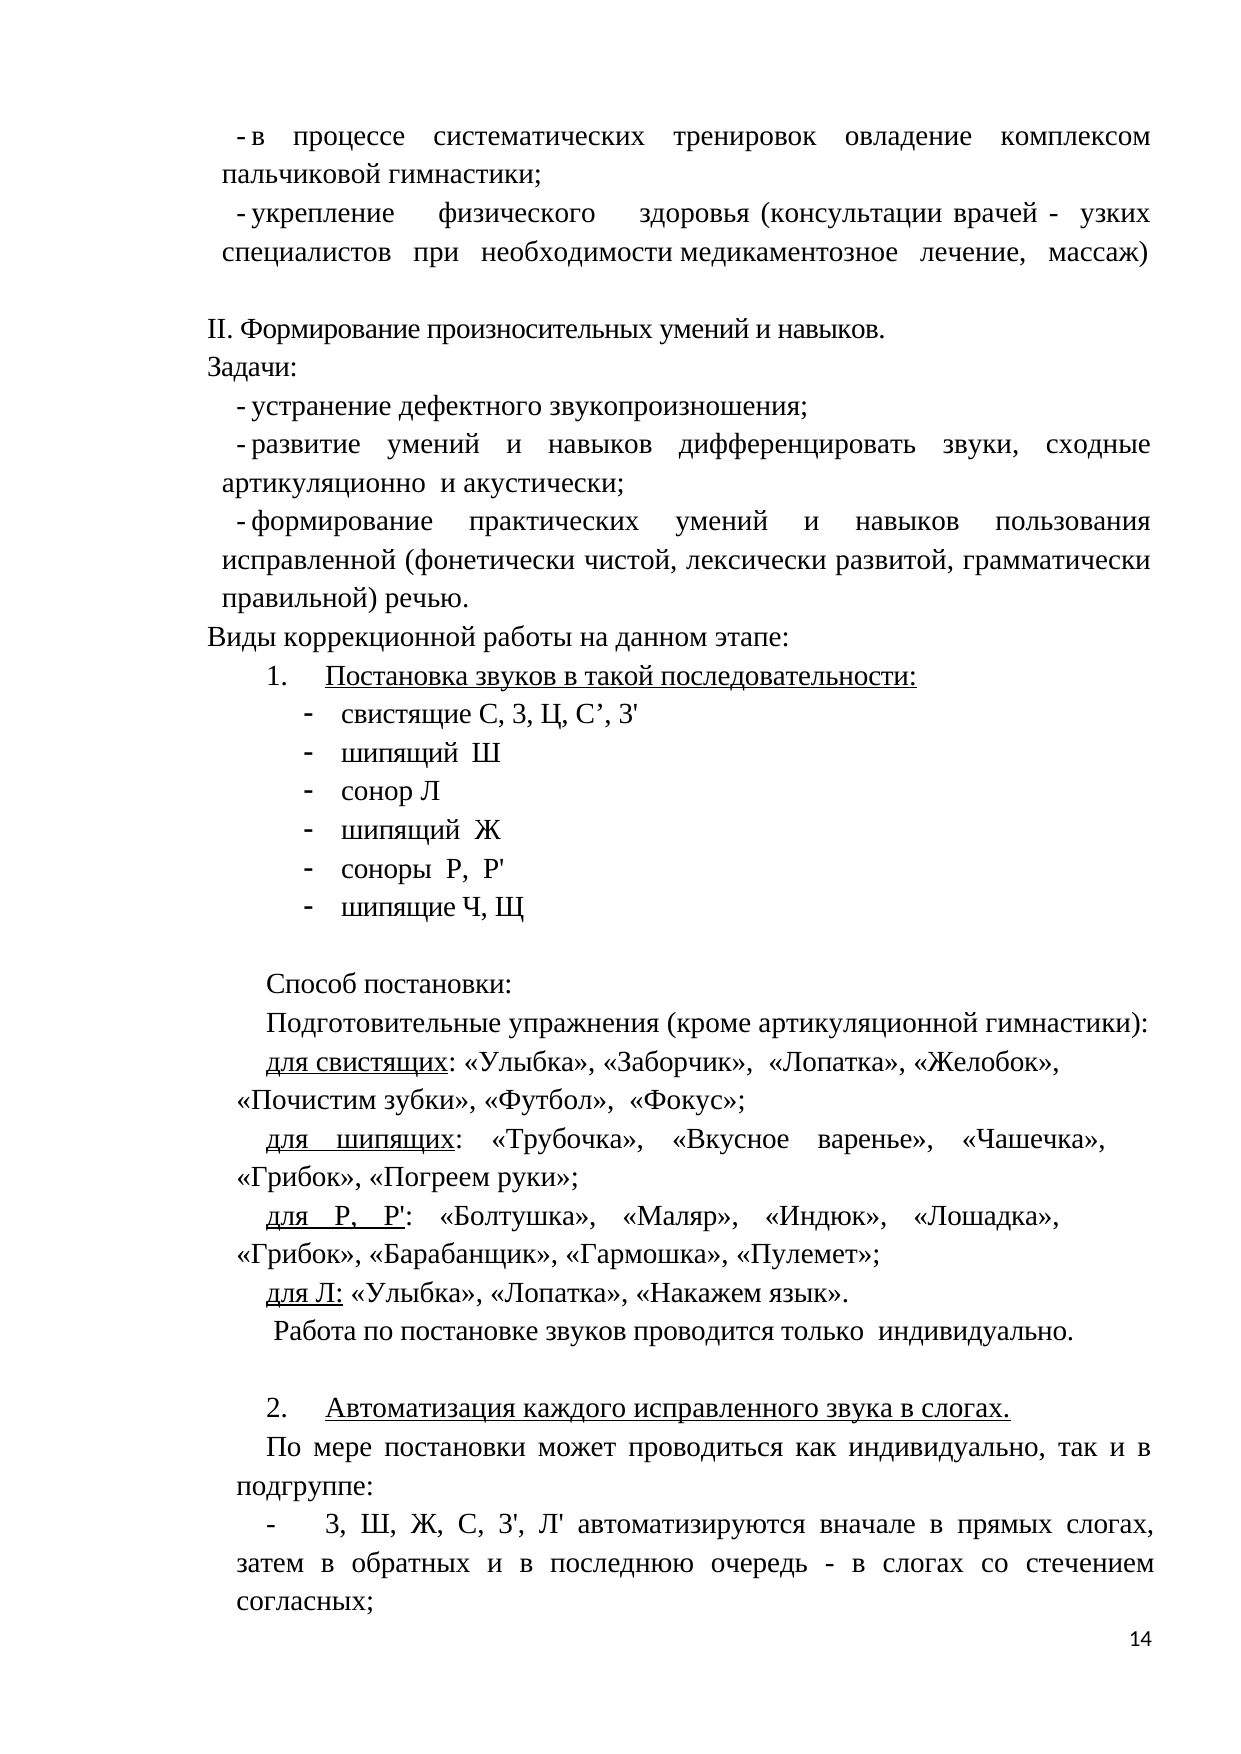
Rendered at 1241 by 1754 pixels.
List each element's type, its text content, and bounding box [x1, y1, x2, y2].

text II. Формирование произносительных умений и навыков. [177, 311, 1106, 344]
list 3, Ш, Ж, С, 3', Л' автоматизируются вначале в прямых слогах, затем в обратных и в последнюю очередь - в слогах со стечением согласных; [236, 1506, 1154, 1617]
list шипящие Ч, Щ [303, 889, 1152, 962]
list Автоматизация каждого исправленного звука в слогах. [236, 1391, 1154, 1424]
text Способ постановки: [266, 967, 1152, 1000]
list шипящий Ш [303, 735, 712, 768]
list развитие умений и навыков дифференцировать звуки, сходные артикуляционно и акустически; [222, 426, 1152, 498]
list соноры Р, Р' [303, 851, 1152, 884]
text для свистящих: «Улыбка», «Заборчик», «Лопатка», «Желобок», «Почистим зубки», «Футбол», «Фокус»; [236, 1044, 1059, 1116]
text для шипящих: «Трубочка», «Вкусное варенье», «Чашечка», «Грибок», «Погреем руки»; [236, 1121, 1106, 1193]
list Постановка звуков в такой последовательности: [236, 658, 1152, 691]
list формирование практических умений и навыков пользования исправленной (фонетически чистой, лексически развитой, грамматически правильной) речью. [222, 503, 1152, 614]
list сонор Л [303, 773, 712, 807]
text Подготовительные упражнения (кроме артикуляционной гимнастики): [236, 1005, 1152, 1039]
text для Р, Р': «Болтушка», «Маляр», «Индюк», «Лошадка», «Грибок», «Барабанщик», «Гармошка», «Пулемет»; [236, 1198, 1059, 1270]
list укрепление физического здоровья (консультации врачей - узких специалистов при необходимости медикаментозное лечение, массаж) [222, 195, 1152, 267]
text для Л: «Улыбка», «Лопатка», «Накажем язык». [236, 1275, 1154, 1308]
text Виды коррекционной работы на данном этапе: [177, 619, 1152, 653]
list свистящие С, 3, Ц, С’, 3' [303, 696, 1152, 730]
list в процессе систематических тренировок овладение комплексом пальчиковой гимнастики; [222, 118, 1152, 190]
list устранение дефектного звукопроизношения; [222, 388, 1152, 421]
text Задачи: [177, 349, 1106, 383]
text Работа по постановке звуков проводится только индивидуально. [236, 1313, 1154, 1347]
list шипящий Ж [303, 812, 1152, 846]
text По мере постановки может проводиться как индивидуально, так и в подгруппе: [236, 1429, 1152, 1501]
